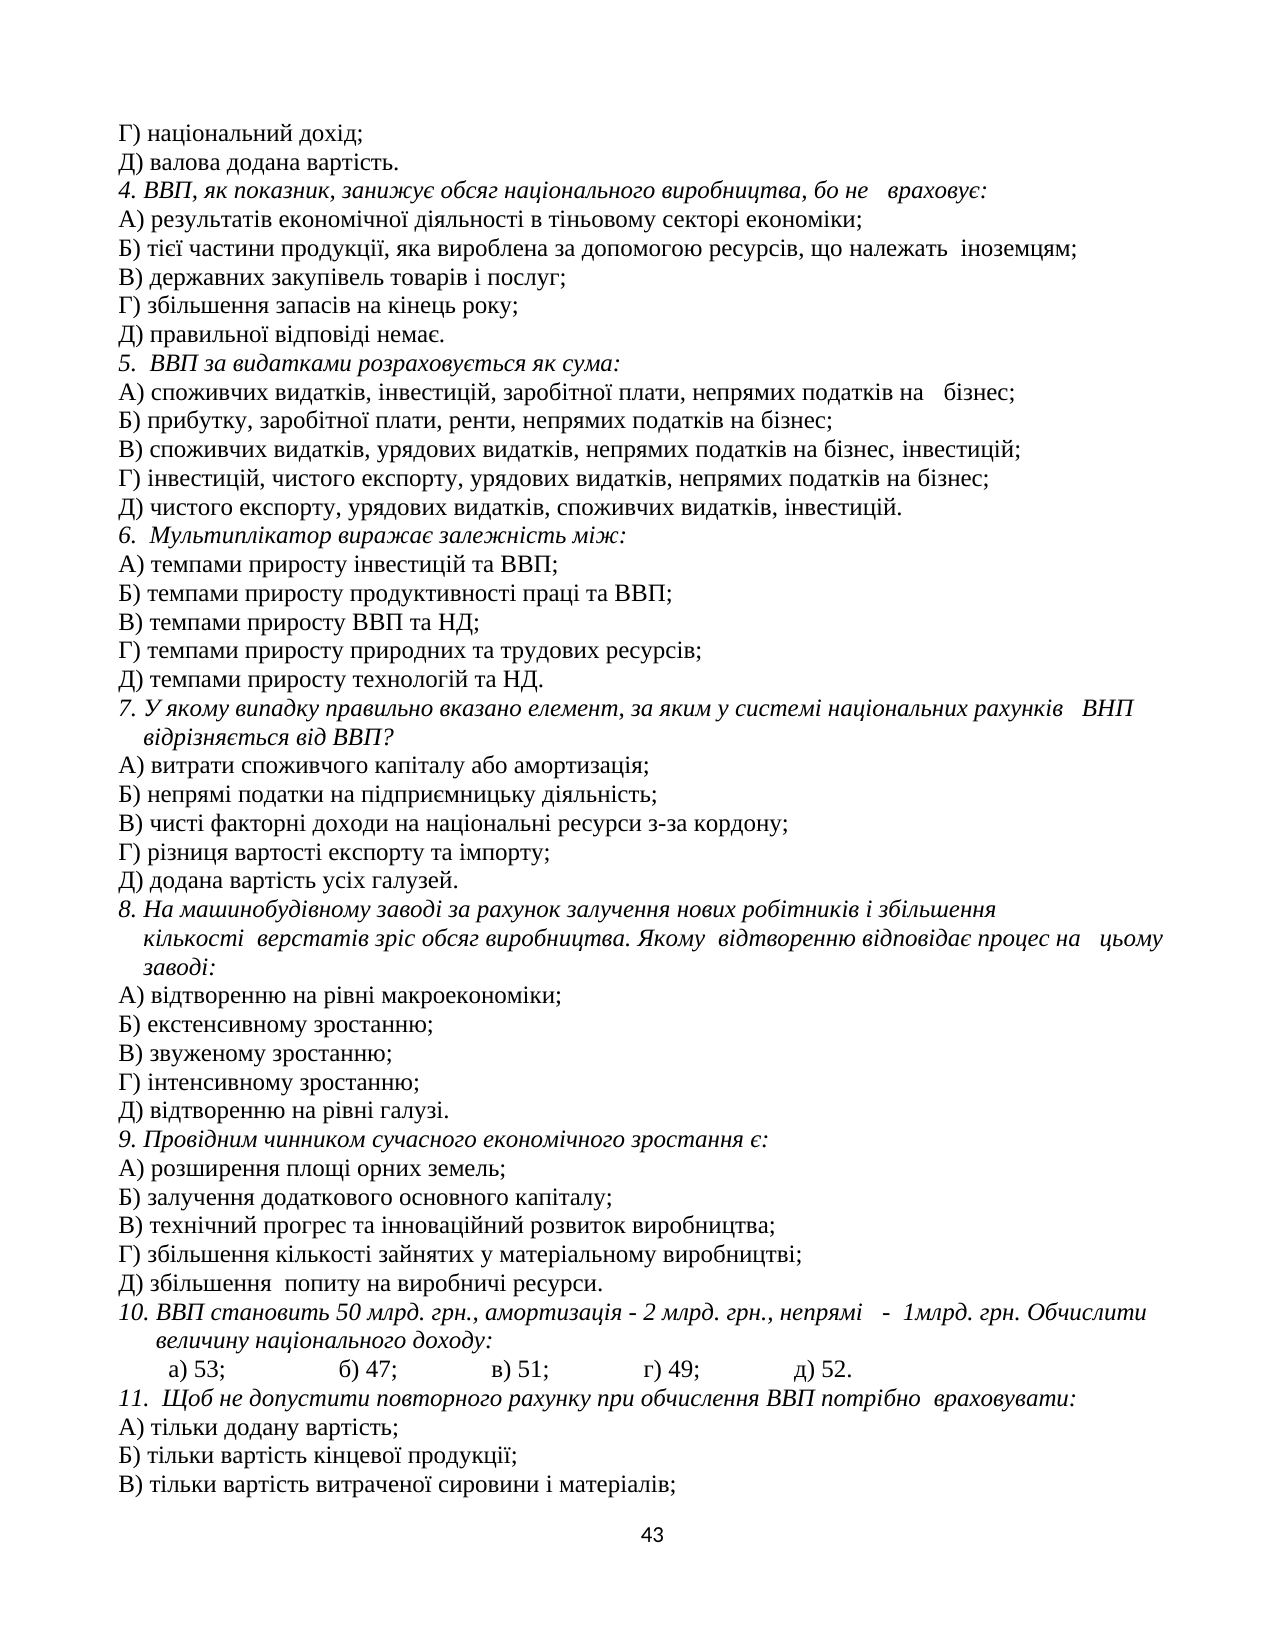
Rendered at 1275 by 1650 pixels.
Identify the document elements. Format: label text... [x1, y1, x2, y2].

text А) темпами приросту інвестицій та ВВП; [118, 549, 1186, 578]
text В) технічний прогрес та інноваційний розвиток виробництва; [118, 1211, 1186, 1239]
text 5. ВВП за видатками розраховується як сума: [118, 348, 1186, 377]
text В) споживчих видатків, урядових видатків, непрямих податків на бізнес, інвестицій; [118, 434, 1186, 463]
text А) відтворенню на рівні макроекономіки; [118, 981, 1186, 1009]
text Г) інтенсивному зростанню; [118, 1067, 1186, 1096]
text Д) темпами приросту технологій та НД. [118, 664, 1186, 693]
text заводі: [118, 952, 1186, 981]
text Г) темпами приросту природних та трудових ресурсів; [118, 636, 1186, 664]
text Д) правильної відповіді немає. [118, 319, 1186, 348]
text Г) різниця вартості експорту та імпорту; [118, 837, 1186, 866]
text Д) чистого експорту, урядових видатків, споживчих видатків, інвестицій. [118, 492, 1186, 521]
text 4. ВВП, як показник, занижує обсяг національного виробництва, бо не враховує: [118, 176, 1186, 204]
text 9. Провідним чинником сучасного економічного зростання є: [118, 1124, 1186, 1153]
text В) тільки вартість витраченої сировини і матеріалів; [118, 1469, 1186, 1498]
text Б) екстенсивному зростанню; [118, 1009, 1186, 1038]
text Г) національний дохід; [118, 118, 1186, 147]
text Г) інвестицій, чистого експорту, урядових видатків, непрямих податків на бізнес; [118, 463, 1186, 492]
text Г) збільшення запасів на кінець року; [118, 291, 1186, 319]
text В) звуженому зростанню; [118, 1038, 1186, 1067]
text А) споживчих видатків, інвестицій, заробітної плати, непрямих податків на бізнес; [118, 377, 1186, 406]
text Б) залучення додаткового основного капіталу; [118, 1182, 1186, 1211]
text Б) тільки вартість кінцевої продукції; [118, 1441, 1186, 1469]
text 7. У якому випадку правильно вказано елемент, за яким у системі національних рахунків ВНП [118, 693, 1186, 722]
text Б) тієї частини продукції, яка вироблена за допомогою ресурсів, що належать іноземцям; [118, 233, 1186, 262]
text Б) непрямі податки на підприємницьку діяльність; [118, 779, 1186, 808]
text В) темпами приросту ВВП та НД; [118, 607, 1186, 636]
text 6. Мультиплікатор виражає залежність між: [118, 521, 1186, 549]
text А) тільки додану вартість; [118, 1412, 1186, 1441]
text Д) відтворенню на рівні галузі. [118, 1096, 1186, 1124]
text В) державних закупівель товарів і послуг; [118, 262, 1186, 291]
text 8. На машинобудівному заводі за рахунок залучення нових робітників і збільшення [118, 894, 1186, 923]
text В) чисті факторні доходи на національні ресурси з-за кордону; [118, 808, 1186, 837]
text А) витрати споживчого капіталу або амортизація; [118, 751, 1186, 779]
text Б) темпами приросту продуктивності праці та ВВП; [118, 578, 1186, 607]
text кількості верстатів зріс обсяг виробництва. Якому відтворенню відповідає процес на цьому [118, 923, 1186, 952]
text відрізняється від ВВП? [118, 722, 1186, 751]
text Д) валова додана вартість. [118, 147, 1186, 176]
text а) 53; б) 47; в) 51; г) 49; д) 52. [118, 1354, 1186, 1383]
text А) результатів економічної діяльності в тіньовому секторі економіки; [118, 204, 1186, 233]
text Б) прибутку, заробітної плати, ренти, непрямих податків на бізнес; [118, 406, 1186, 434]
text величину національного доходу: [118, 1326, 1186, 1354]
text Г) збільшення кількості зайнятих у матеріальному виробництві; [118, 1239, 1186, 1268]
text 11. Щоб не допустити повторного рахунку при обчислення ВВП потрібно враховувати: [118, 1383, 1186, 1412]
text 10. ВВП становить 50 млрд. грн., амортизація - 2 млрд. грн., непрямі - 1млрд. грн. Обчислити [118, 1297, 1186, 1326]
text А) розширення площі орних земель; [118, 1153, 1186, 1182]
text Д) збільшення попиту на виробничі ресурси. [118, 1268, 1186, 1297]
text Д) додана вартість усіх галузей. [118, 866, 1186, 894]
